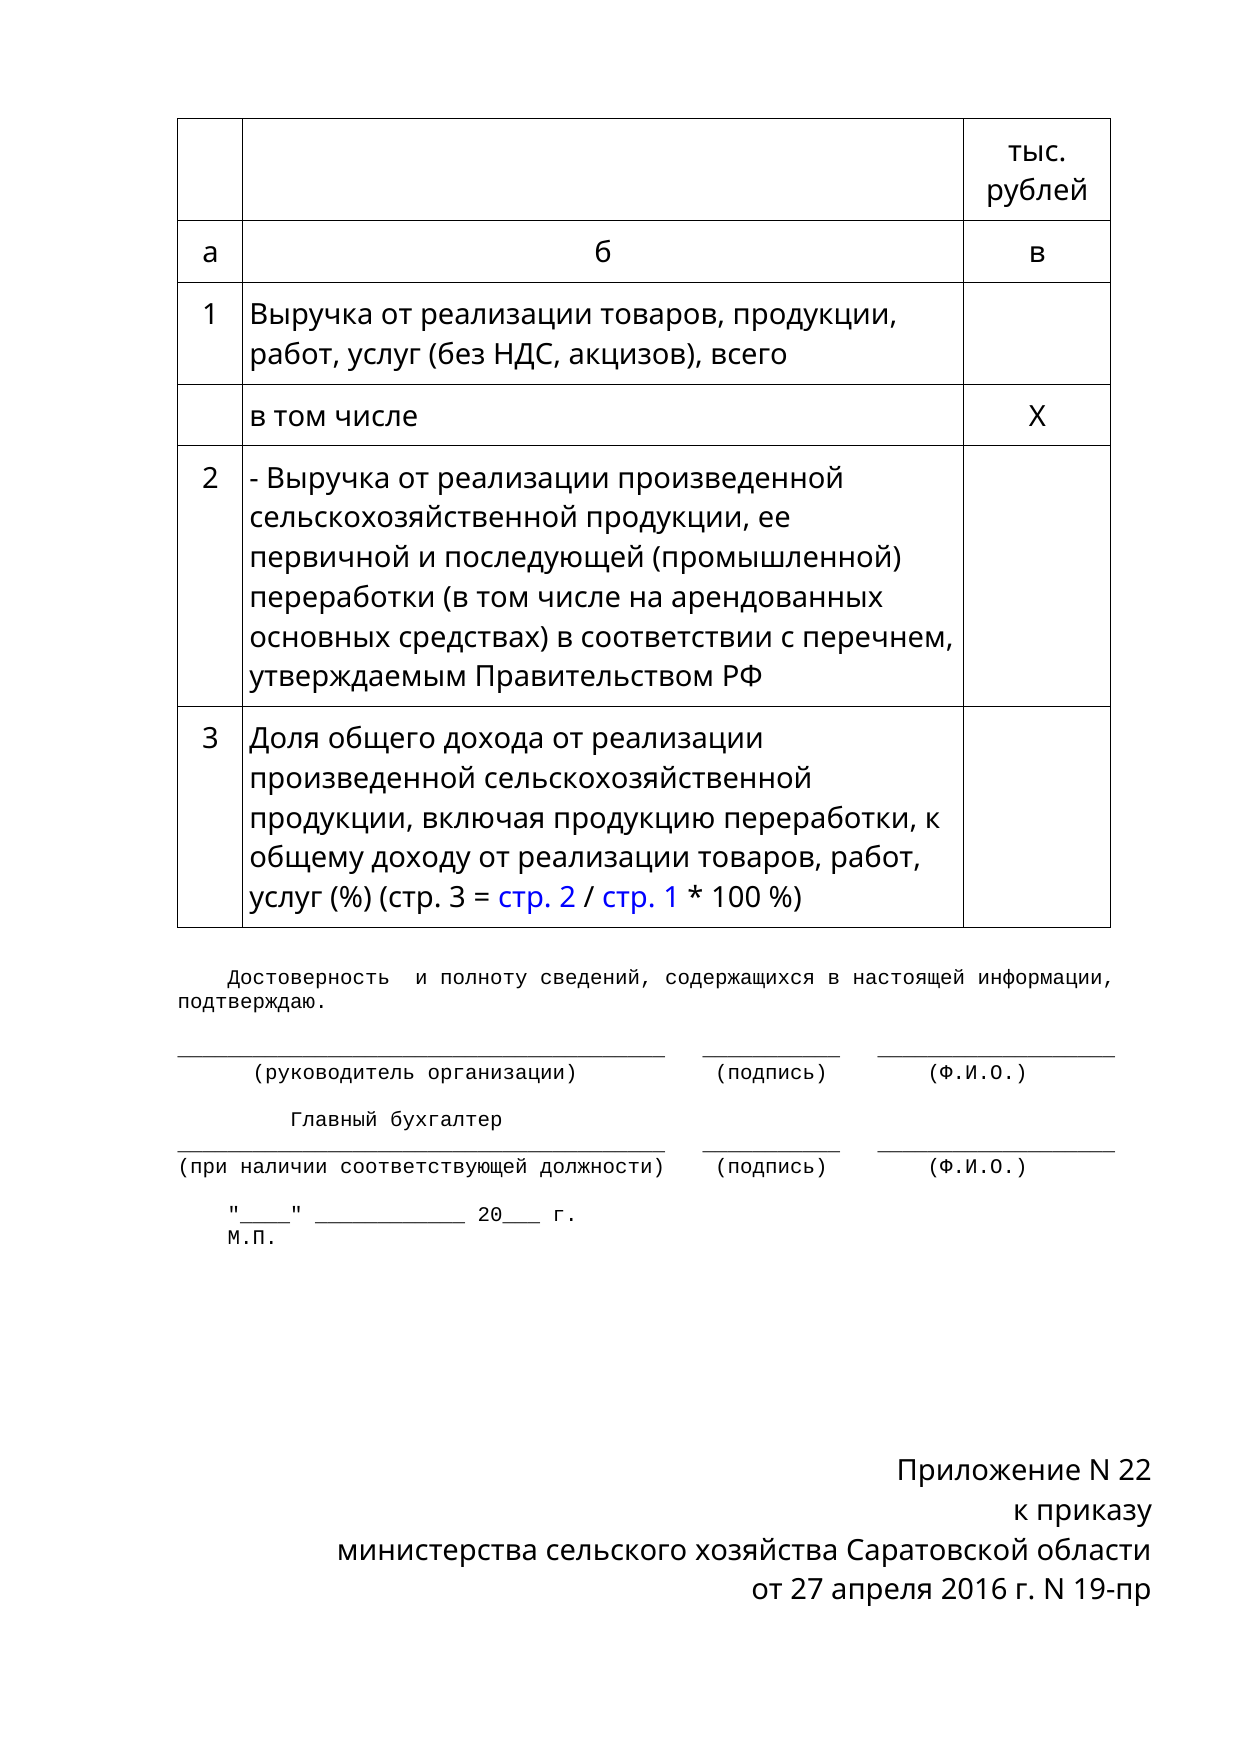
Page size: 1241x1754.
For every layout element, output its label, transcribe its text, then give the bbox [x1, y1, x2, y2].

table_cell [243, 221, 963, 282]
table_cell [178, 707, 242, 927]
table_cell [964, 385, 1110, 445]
text М.П. [177, 1227, 1152, 1251]
text Приложение N 22 [177, 1449, 1152, 1489]
text от 27 апреля 2016 г. N 19-пр [177, 1568, 1152, 1608]
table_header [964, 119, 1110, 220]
text "____" ____________ 20___ г. [177, 1204, 1152, 1227]
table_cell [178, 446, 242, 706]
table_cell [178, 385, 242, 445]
text _______________________________________ ___________ ___________________ [177, 1038, 1152, 1062]
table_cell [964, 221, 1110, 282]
text подтверждаю. [177, 991, 1152, 1014]
text министерства сельского хозяйства Саратовской области [177, 1529, 1152, 1568]
text (руководитель организации) (подпись) (Ф.И.О.) [177, 1062, 1152, 1086]
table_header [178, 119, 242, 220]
text к приказу [177, 1489, 1152, 1529]
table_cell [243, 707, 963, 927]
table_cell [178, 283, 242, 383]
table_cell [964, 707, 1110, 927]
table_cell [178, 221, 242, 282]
text Главный бухгалтер [177, 1109, 1152, 1133]
text (при наличии соответствующей должности) (подпись) (Ф.И.О.) [177, 1156, 1152, 1180]
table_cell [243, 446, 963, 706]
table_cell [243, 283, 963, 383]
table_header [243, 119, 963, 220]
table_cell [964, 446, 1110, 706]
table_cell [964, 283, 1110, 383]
text _______________________________________ ___________ ___________________ [177, 1133, 1152, 1156]
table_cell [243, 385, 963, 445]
text Достоверность и полноту сведений, содержащихся в настоящей информации, [177, 967, 1152, 991]
